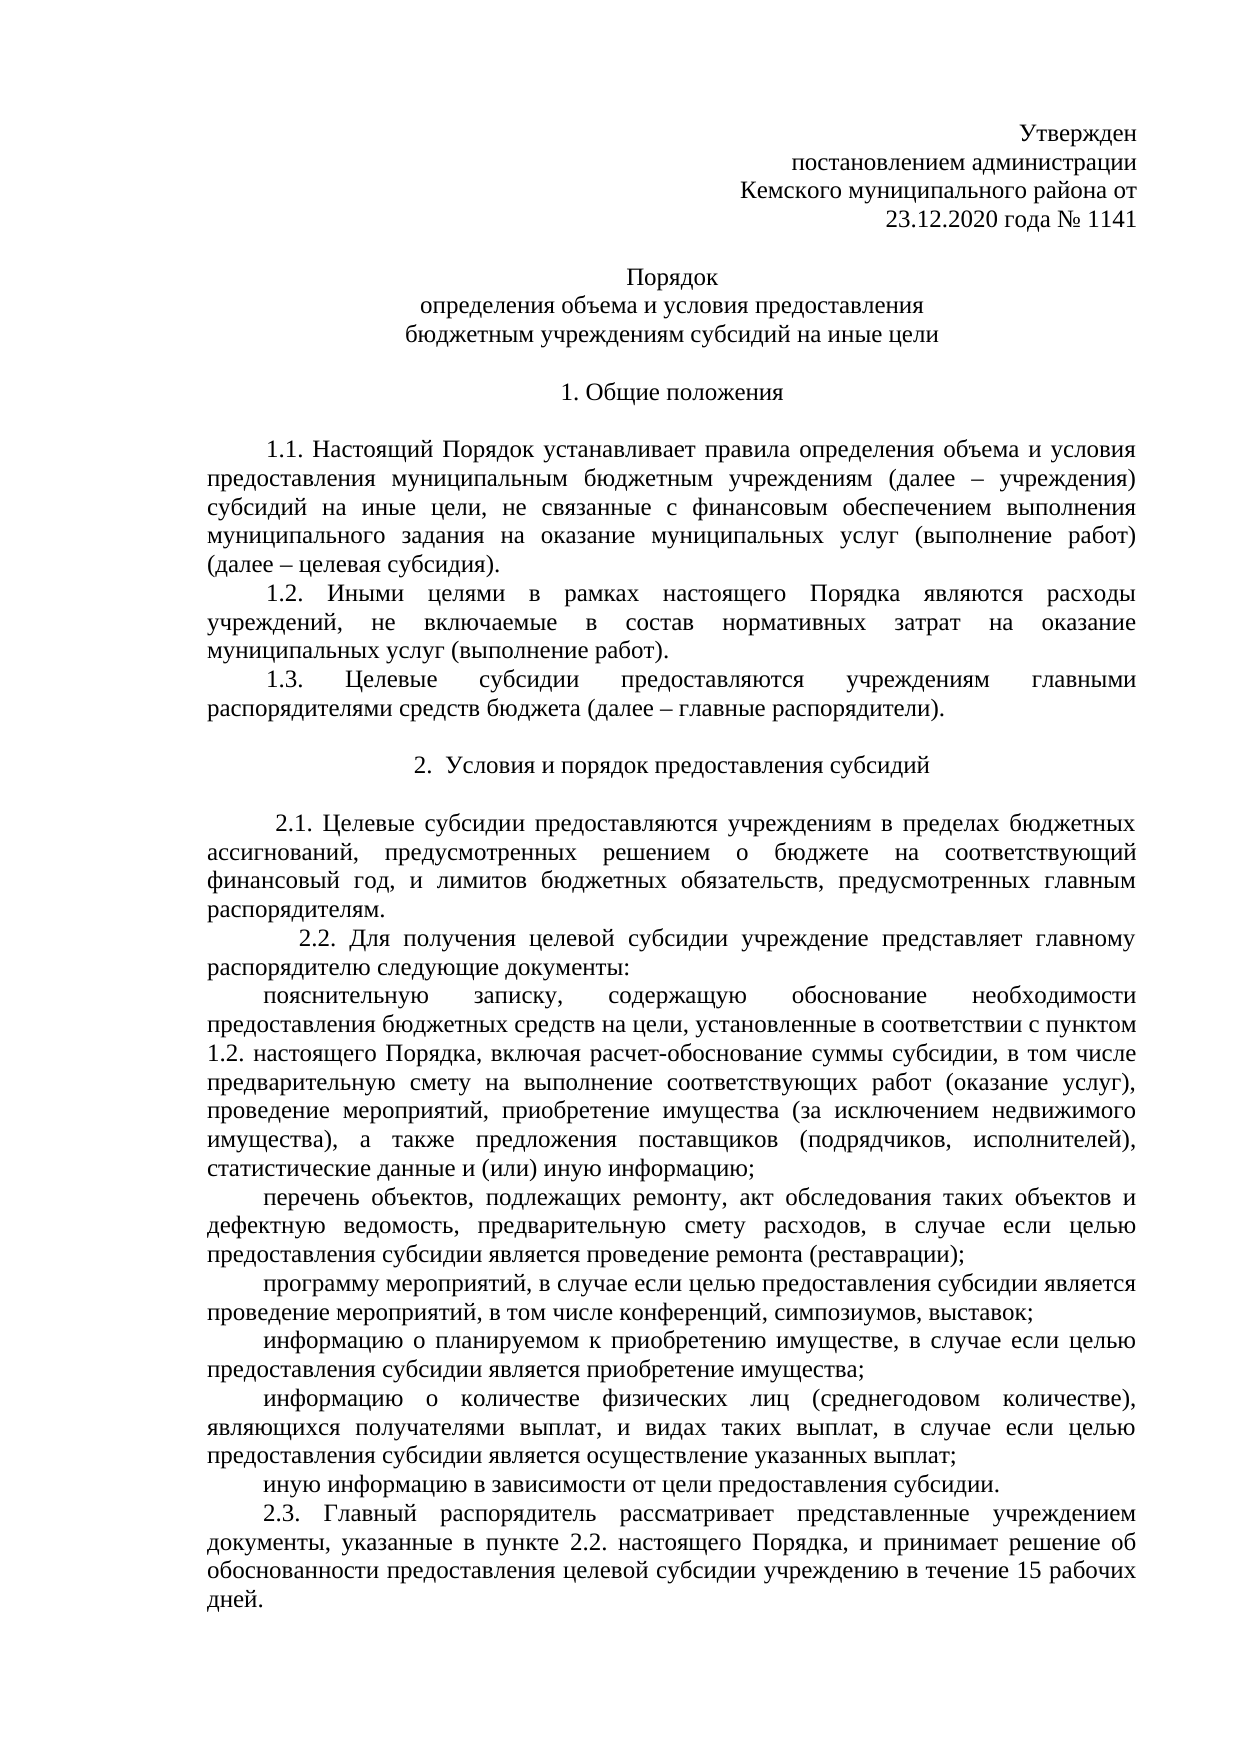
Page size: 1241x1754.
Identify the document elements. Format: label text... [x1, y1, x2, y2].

text 1.3. Целевые субсидии предоставляются учреждениям главными распорядителями средств бюджета (далее – главные распорядители). [207, 664, 1137, 722]
text Утвержден [207, 118, 1137, 147]
text Порядок [207, 262, 1137, 291]
text 1. Общие положения [207, 377, 1137, 406]
text 1.2. Иными целями в рамках настоящего Порядка являются расходы учреждений, не включаемые в состав нормативных затрат на оказание муниципальных услуг (выполнение работ). [207, 578, 1137, 664]
text 2.3. Главный распорядитель рассматривает представленные учреждением документы, указанные в пункте 2.2. настоящего Порядка, и принимает решение об обоснованности предоставления целевой субсидии учреждению в течение 15 рабочих дней. [207, 1498, 1137, 1613]
text постановлением администрации [723, 147, 1137, 176]
text Кемского муниципального района от 23.12.2020 года № 1141 [723, 176, 1137, 233]
text определения объема и условия предоставления [207, 291, 1137, 319]
text иную информацию в зависимости от цели предоставления субсидии. [207, 1469, 1137, 1498]
text 1.1. Настоящий Порядок устанавливает правила определения объема и условия предоставления муниципальным бюджетным учреждениям (далее – учреждения) субсидий на иные цели, не связанные с финансовым обеспечением выполнения муниципального задания на оказание муниципальных услуг (выполнение работ) (далее – целевая субсидия). [207, 434, 1137, 578]
text 2. Условия и порядок предоставления субсидий [207, 751, 1137, 779]
text программу мероприятий, в случае если целью предоставления субсидии является проведение мероприятий, в том числе конференций, симпозиумов, выставок; [207, 1268, 1137, 1326]
text информацию о количестве физических лиц (среднегодовом количестве), являющихся получателями выплат, и видах таких выплат, в случае если целью предоставления субсидии является осуществление указанных выплат; [207, 1383, 1137, 1469]
text 2.2. Для получения целевой субсидии учреждение представляет главному распорядителю следующие документы: [207, 923, 1137, 981]
text перечень объектов, подлежащих ремонту, акт обследования таких объектов и дефектную ведомость, предварительную смету расходов, в случае если целью предоставления субсидии является проведение ремонта (реставрации); [207, 1182, 1137, 1268]
text пояснительную записку, содержащую обоснование необходимости предоставления бюджетных средств на цели, установленные в соответствии с пунктом 1.2. настоящего Порядка, включая расчет-обоснование суммы субсидии, в том числе предварительную смету на выполнение соответствующих работ (оказание услуг), проведение мероприятий, приобретение имущества (за исключением недвижимого имущества), а также предложения поставщиков (подрядчиков, исполнителей), статистические данные и (или) иную информацию; [207, 981, 1137, 1182]
text бюджетным учреждениям субсидий на иные цели [207, 319, 1137, 348]
text 2.1. Целевые субсидии предоставляются учреждениям в пределах бюджетных ассигнований, предусмотренных решением о бюджете на соответствующий финансовый год, и лимитов бюджетных обязательств, предусмотренных главным распорядителям. [207, 808, 1137, 923]
text информацию о планируемом к приобретению имуществе, в случае если целью предоставления субсидии является приобретение имущества; [207, 1326, 1137, 1383]
